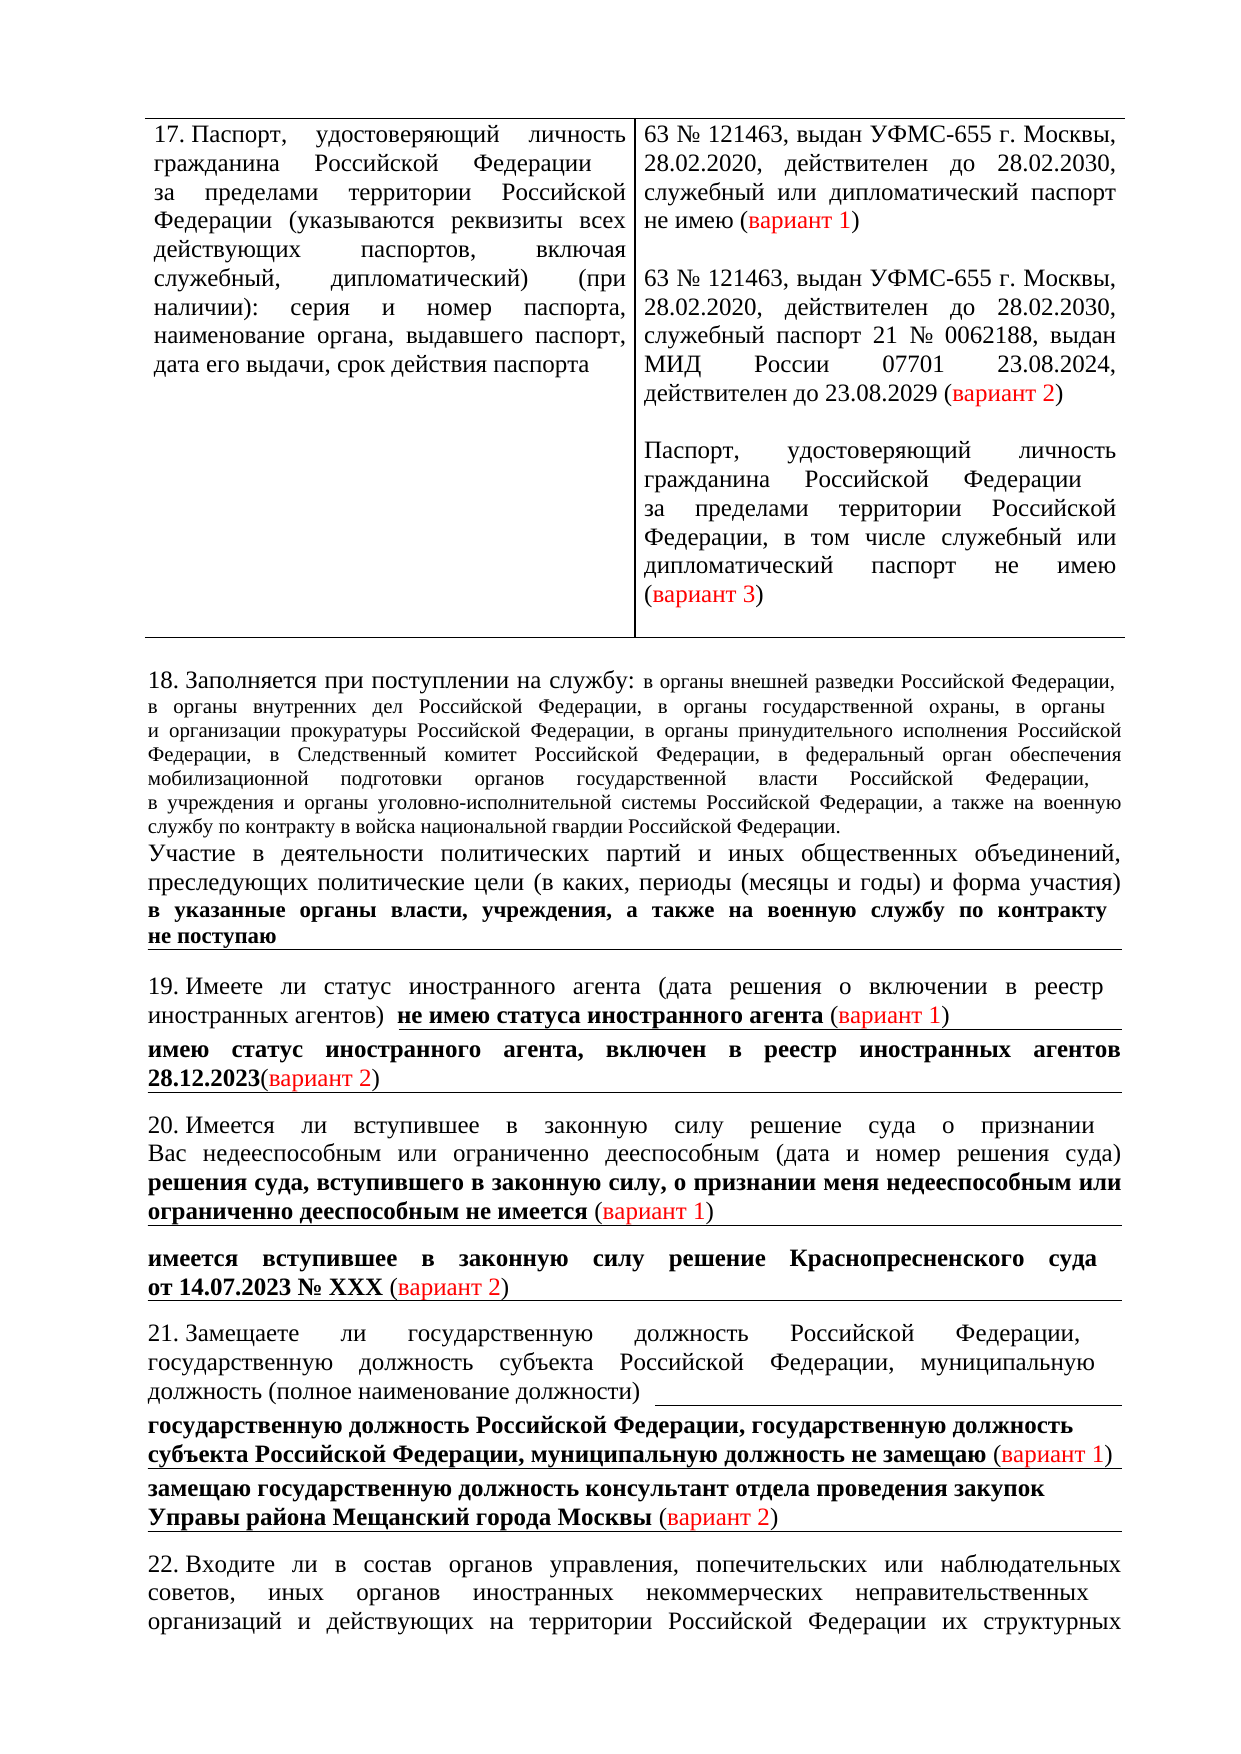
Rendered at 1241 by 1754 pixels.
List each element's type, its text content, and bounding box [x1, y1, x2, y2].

text 21. Замещаете ли государственную должность Российской Федерации, государственную должность субъекта Российской Федерации, муниципальную должность (полное наименование должности) [148, 1318, 1122, 1404]
text Участие в деятельности политических партий и иных общественных объединений, преследующих политические цели (в каких, периоды (месяцы и годы) и форма участия) в указанные органы власти, учреждения, а также на военную службу по контракту не поступаю [148, 838, 1122, 948]
text государственную должность Российской Федерации, государственную должность субъекта Российской Федерации, муниципальную должность не замещаю (вариант 1) [148, 1410, 1122, 1468]
text замещаю государственную должность консультант отдела проведения закупок Управы района Мещанский города Москвы (вариант 2) [148, 1473, 1122, 1531]
text имею статус иностранного агента, включен в реестр иностранных агентов 28.12.2023(вариант 2) [148, 1034, 1122, 1092]
text 18. Заполняется при поступлении на службу: в органы внешней разведки Российской Федерации, в органы внутренних дел Российской Федерации, в органы государственной охраны, в органы и организации прокуратуры Российской Федерации, в органы принудительного исполнения Российской Федерации, в Следственный комитет Российской Федерации, в федеральный орган обеспечения мобилизационной подготовки органов государственной власти Российской Федерации, в учреждения и органы уголовно-исполнительной системы Российской Федерации, а также на военную службу по контракту в войска национальной гвардии Российской Федерации. [148, 665, 1122, 838]
text 19. Имеете ли статус иностранного агента (дата решения о включении в реестр иностранных агентов) не имею статуса иностранного агента (вариант 1) [148, 971, 1122, 1029]
table_cell 17. Паспорт, удостоверяющий личность гражданина Российской Федерации за пределами территории Российской Федерации (указываются реквизиты всех действующих паспортов, включая служебный, дипломатический) (при наличии): серия и номер паспорта, наименование органа, выдавшего паспорт, дата его выдачи, срок действия паспорта [145, 119, 634, 637]
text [148, 1549, 1122, 1635]
text имеется вступившее в законную силу решение Краснопресненского суда от 14.07.2023 № ХХХ (вариант 2) [148, 1243, 1122, 1300]
text 20. Имеется ли вступившее в законную силу решение суда о признании Вас недееспособным или ограниченно дееспособным (дата и номер решения суда) решения суда, вступившего в законную силу, о признании меня недееспособным или ограниченно дееспособным не имеется (вариант 1) [148, 1110, 1122, 1225]
table_cell 63 № 121463, выдан УФМС-655 г. Москвы, 28.02.2020, действителен до 28.02.2030, служебный или дипломатический паспорт не имею (вариант 1) 63 № 121463, выдан УФМС-655 г. Москвы, 28.02.2020, действителен до 28.02.2030, служебный паспорт 21 № 0062188, выдан МИД России 07701 23.08.2024, действителен до 23.08.2029 (вариант 2) Паспорт, удостоверяющий личность гражданина Российской Федерации за пределами территории Российской Федерации, в том числе служебный или дипломатический паспорт не имею (вариант 3) [636, 119, 1125, 637]
